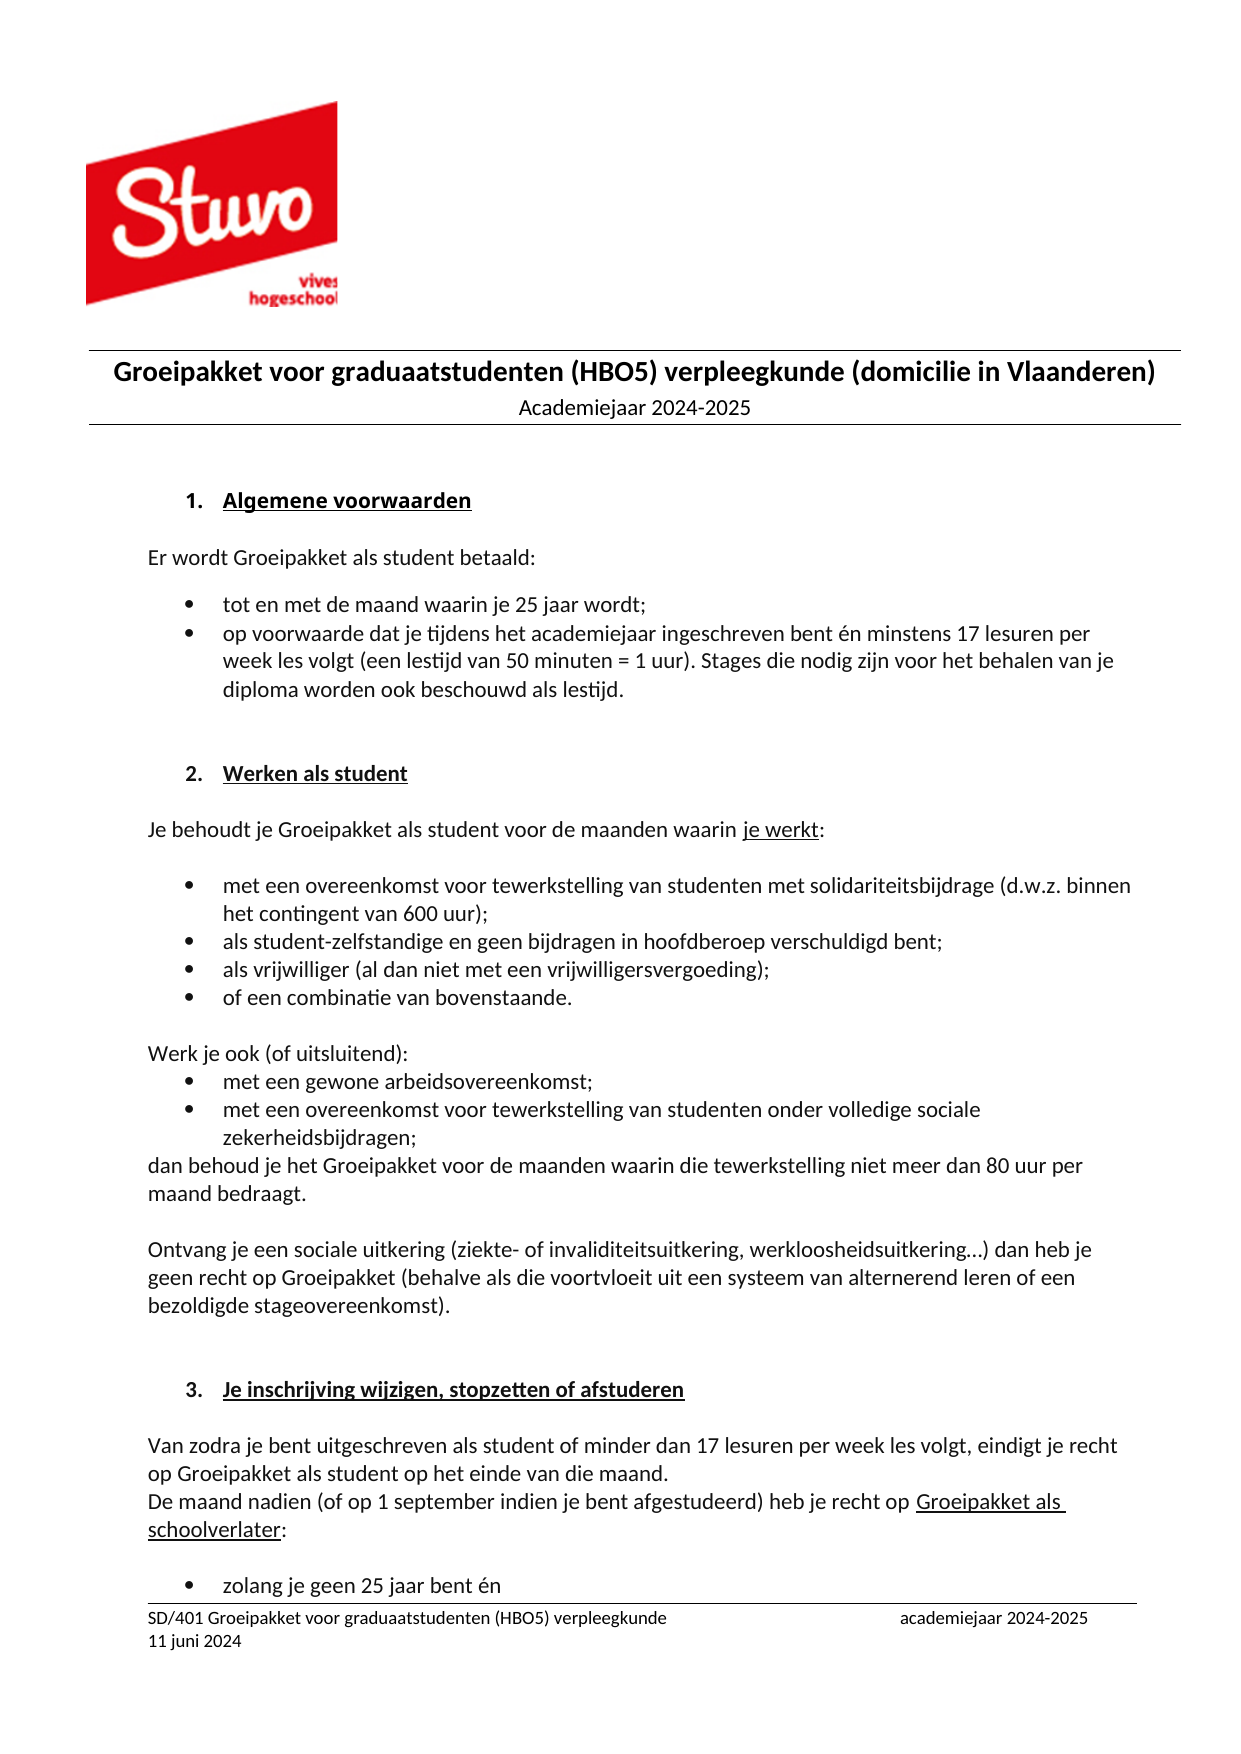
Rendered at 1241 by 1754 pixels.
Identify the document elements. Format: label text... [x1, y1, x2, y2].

list tot en met de maand waarin je 25 jaar wordt; [185, 591, 1137, 619]
text Groeipakket voor graduaatstudenten (HBO5) verpleegkunde (domicilie in Vlaanderen) [88, 351, 1181, 388]
text De maand nadien (of op 1 september indien je bent afgestudeerd) heb je recht op Groeipakket als schoolverlater: [148, 1487, 1137, 1543]
picture [84, 101, 337, 304]
list Algemene voorwaarden [185, 486, 1137, 514]
text Van zodra je bent uitgeschreven als student of minder dan 17 lesuren per week les volgt, eindigt je recht op Groeipakket als student op het einde van die maand. [148, 1431, 1137, 1487]
list met een overeenkomst voor tewerkstelling van studenten onder volledige sociale zekerheidsbijdragen; [185, 1095, 1137, 1151]
text Ontvang je een sociale uitkering (ziekte- of invaliditeitsuitkering, werkloosheidsuitkering…) dan heb je geen recht op Groeipakket (behalve als die voortvloeit uit een systeem van alternerend leren of een bezoldigde stageovereenkomst). [148, 1235, 1137, 1319]
text Je behoudt je Groeipakket als student voor de maanden waarin je werkt: [148, 815, 1137, 843]
list zolang je geen 25 jaar bent én [185, 1571, 1137, 1599]
text dan behoud je het Groeipakket voor de maanden waarin die tewerkstelling niet meer dan 80 uur per maand bedraagt. [148, 1151, 1137, 1207]
text Werk je ook (of uitsluitend): [148, 1039, 1137, 1067]
list of een combinatie van bovenstaande. [185, 983, 1137, 1011]
list met een overeenkomst voor tewerkstelling van studenten met solidariteitsbijdrage (d.w.z. binnen het contingent van 600 uur); [185, 871, 1137, 927]
list met een gewone arbeidsovereenkomst; [185, 1067, 1137, 1095]
text Er wordt Groeipakket als student betaald: [148, 543, 1137, 571]
list Werken als student [185, 759, 1137, 787]
list Je inschrijving wijzigen, stopzetten of afstuderen [185, 1375, 1137, 1403]
list op voorwaarde dat je tijdens het academiejaar ingeschreven bent én minstens 17 lesuren per week les volgt (een lestijd van 50 minuten = 1 uur). Stages die nodig zijn voor het behalen van je diploma worden ook beschouwd als lestijd. [185, 619, 1137, 703]
text Academiejaar 2024-2025 [88, 393, 1181, 425]
list als vrijwilliger (al dan niet met een vrijwilligersvergoeding); [185, 955, 1137, 983]
list als student-zelfstandige en geen bijdragen in hoofdberoep verschuldigd bent; [185, 927, 1137, 955]
